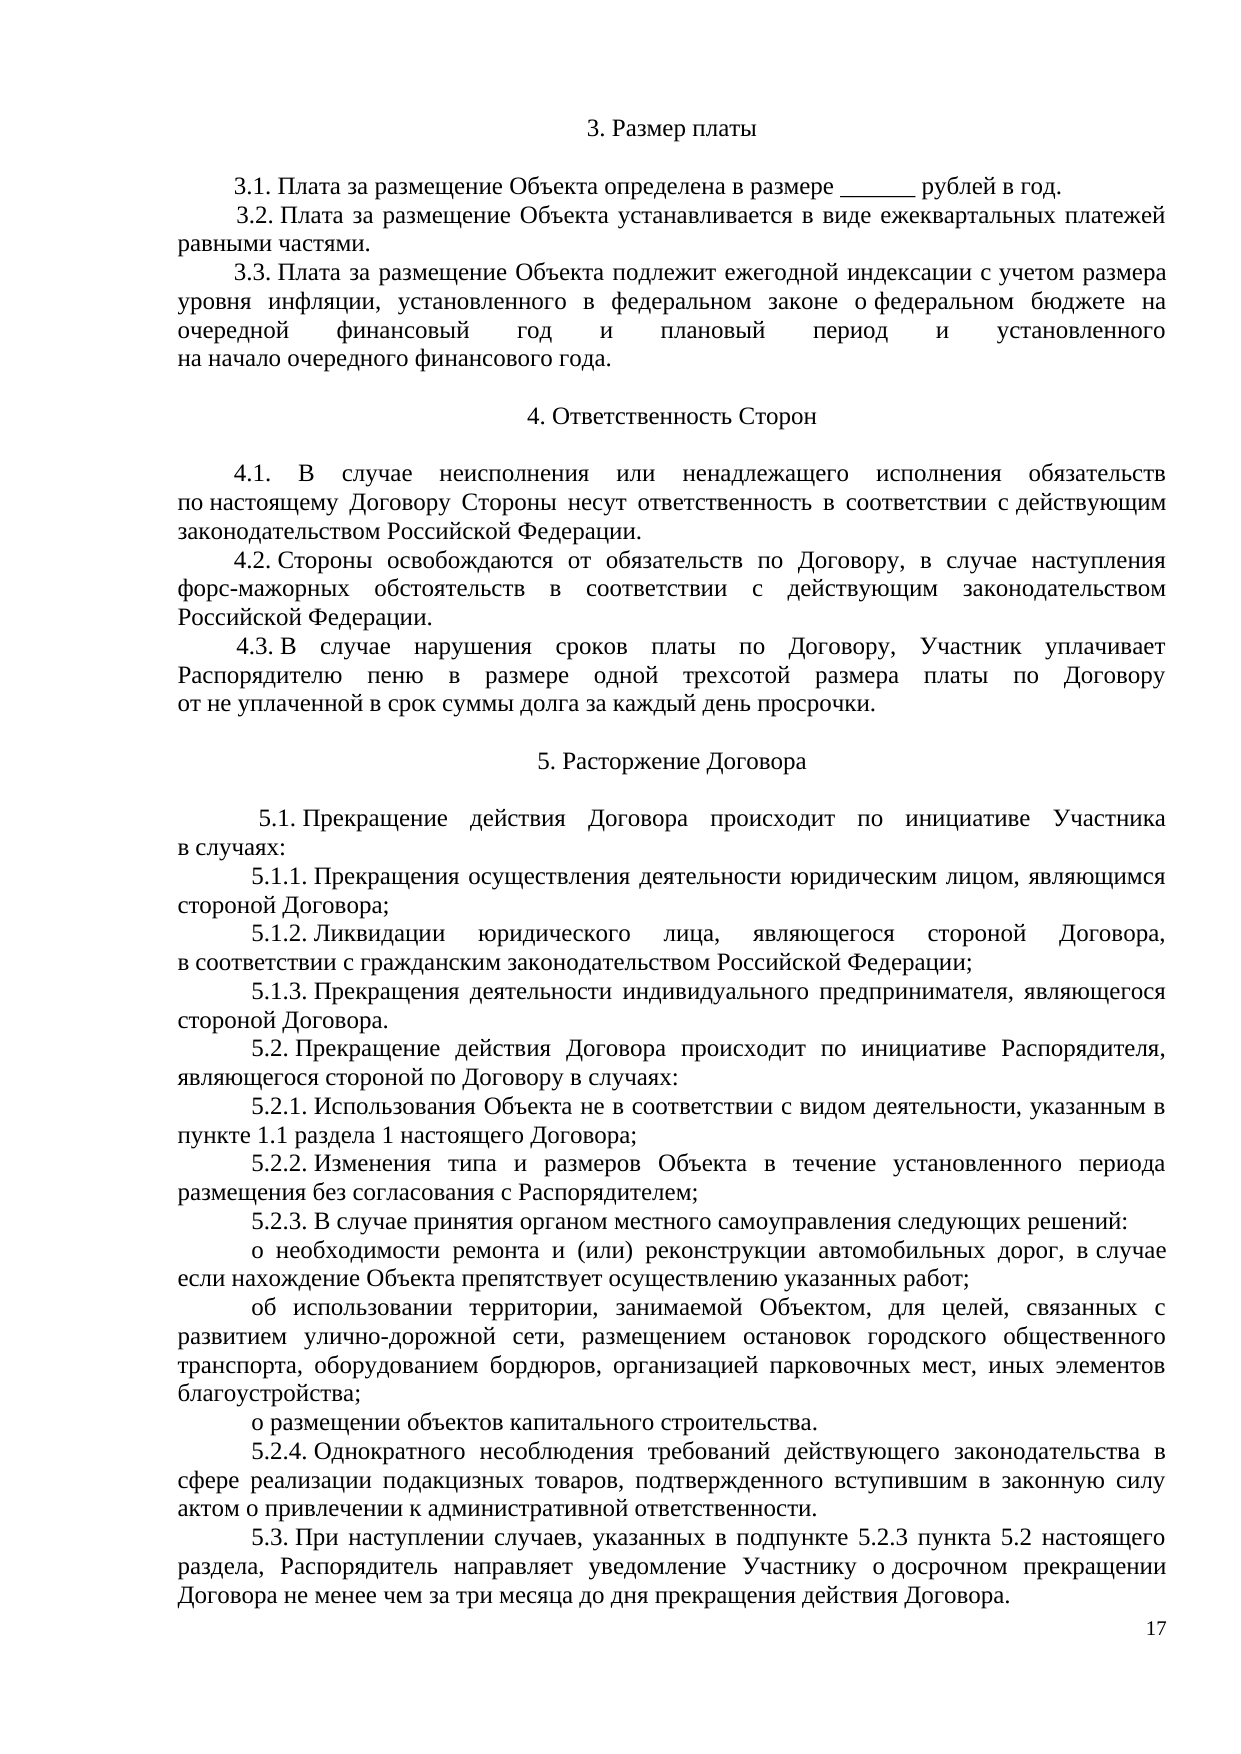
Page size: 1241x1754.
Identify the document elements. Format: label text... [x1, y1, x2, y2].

text об использовании территории, занимаемой Объектом, для целей, связанных с развитием улично-дорожной сети, размещением остановок городского общественного транспорта, оборудованием бордюров, организацией парковочных мест, иных элементов благоустройства; [177, 1292, 1166, 1407]
text 5.1.1. Прекращения осуществления деятельности юридическим лицом, являющимся стороной Договора; [177, 861, 1166, 918]
text 5.2.4. Однократного несоблюдения требований действующего законодательства в сфере реализации подакцизных товаров, подтвержденного вступившим в законную силу актом о привлечении к административной ответственности. [177, 1436, 1166, 1522]
text 5.3. При наступлении случаев, указанных в подпункте 5.2.3 пункта 5.2 настоящего раздела, Распорядитель направляет уведомление Участнику о досрочном прекращении Договора не менее чем за три месяца до дня прекращения действия Договора. [177, 1522, 1166, 1608]
text о необходимости ремонта и (или) реконструкции автомобильных дорог, в случае если нахождение Объекта препятствует осуществлению указанных работ; [177, 1235, 1166, 1292]
text 5.2.3. В случае принятия органом местного самоуправления следующих решений: [177, 1206, 1166, 1235]
text 3.1. Плата за размещение Объекта определена в размере ______ рублей в год. [177, 171, 1166, 200]
text 5.2.1. Использования Объекта не в соответствии с видом деятельности, указанным в пункте 1.1 раздела 1 настоящего Договора; [177, 1091, 1166, 1148]
text 5.1.2. Ликвидации юридического лица, являющегося стороной Договора, в соответствии с гражданским законодательством Российской Федерации; [177, 918, 1166, 976]
text о размещении объектов капитального строительства. [177, 1407, 1166, 1436]
text 5.1.3. Прекращения деятельности индивидуального предпринимателя, являющегося стороной Договора. [177, 976, 1166, 1033]
text 5. Расторжение Договора [177, 746, 1166, 775]
text 3. Размер платы [177, 113, 1166, 142]
text 4.3. В случае нарушения сроков платы по Договору, Участник уплачивает Распорядителю пеню в размере одной трехсотой размера платы по Договору от не уплаченной в срок суммы долга за каждый день просрочки. [177, 631, 1166, 717]
text 4.1. В случае неисполнения или ненадлежащего исполнения обязательств по настоящему Договору Стороны несут ответственность в соответствии с действующим законодательством Российской Федерации. [177, 458, 1166, 545]
text 5.1. Прекращение действия Договора происходит по инициативе Участника в случаях: [177, 803, 1166, 861]
text 3.3. Плата за размещение Объекта подлежит ежегодной индексации с учетом размера уровня инфляции, установленного в федеральном законе о федеральном бюджете на очередной финансовый год и плановый период и установленного на начало очередного финансового года. [177, 257, 1166, 372]
text 3.2. Плата за размещение Объекта устанавливается в виде ежеквартальных платежей равными частями. [177, 200, 1166, 257]
text 4. Ответственность Сторон [177, 401, 1166, 430]
text 5.2. Прекращение действия Договора происходит по инициативе Распорядителя, являющегося стороной по Договору в случаях: [177, 1033, 1166, 1091]
text 5.2.2. Изменения типа и размеров Объекта в течение установленного периода размещения без согласования с Распорядителем; [177, 1148, 1166, 1206]
text 4.2. Стороны освобождаются от обязательств по Договору, в случае наступления форс-мажорных обстоятельств в соответствии с действующим законодательством Российской Федерации. [177, 545, 1166, 631]
